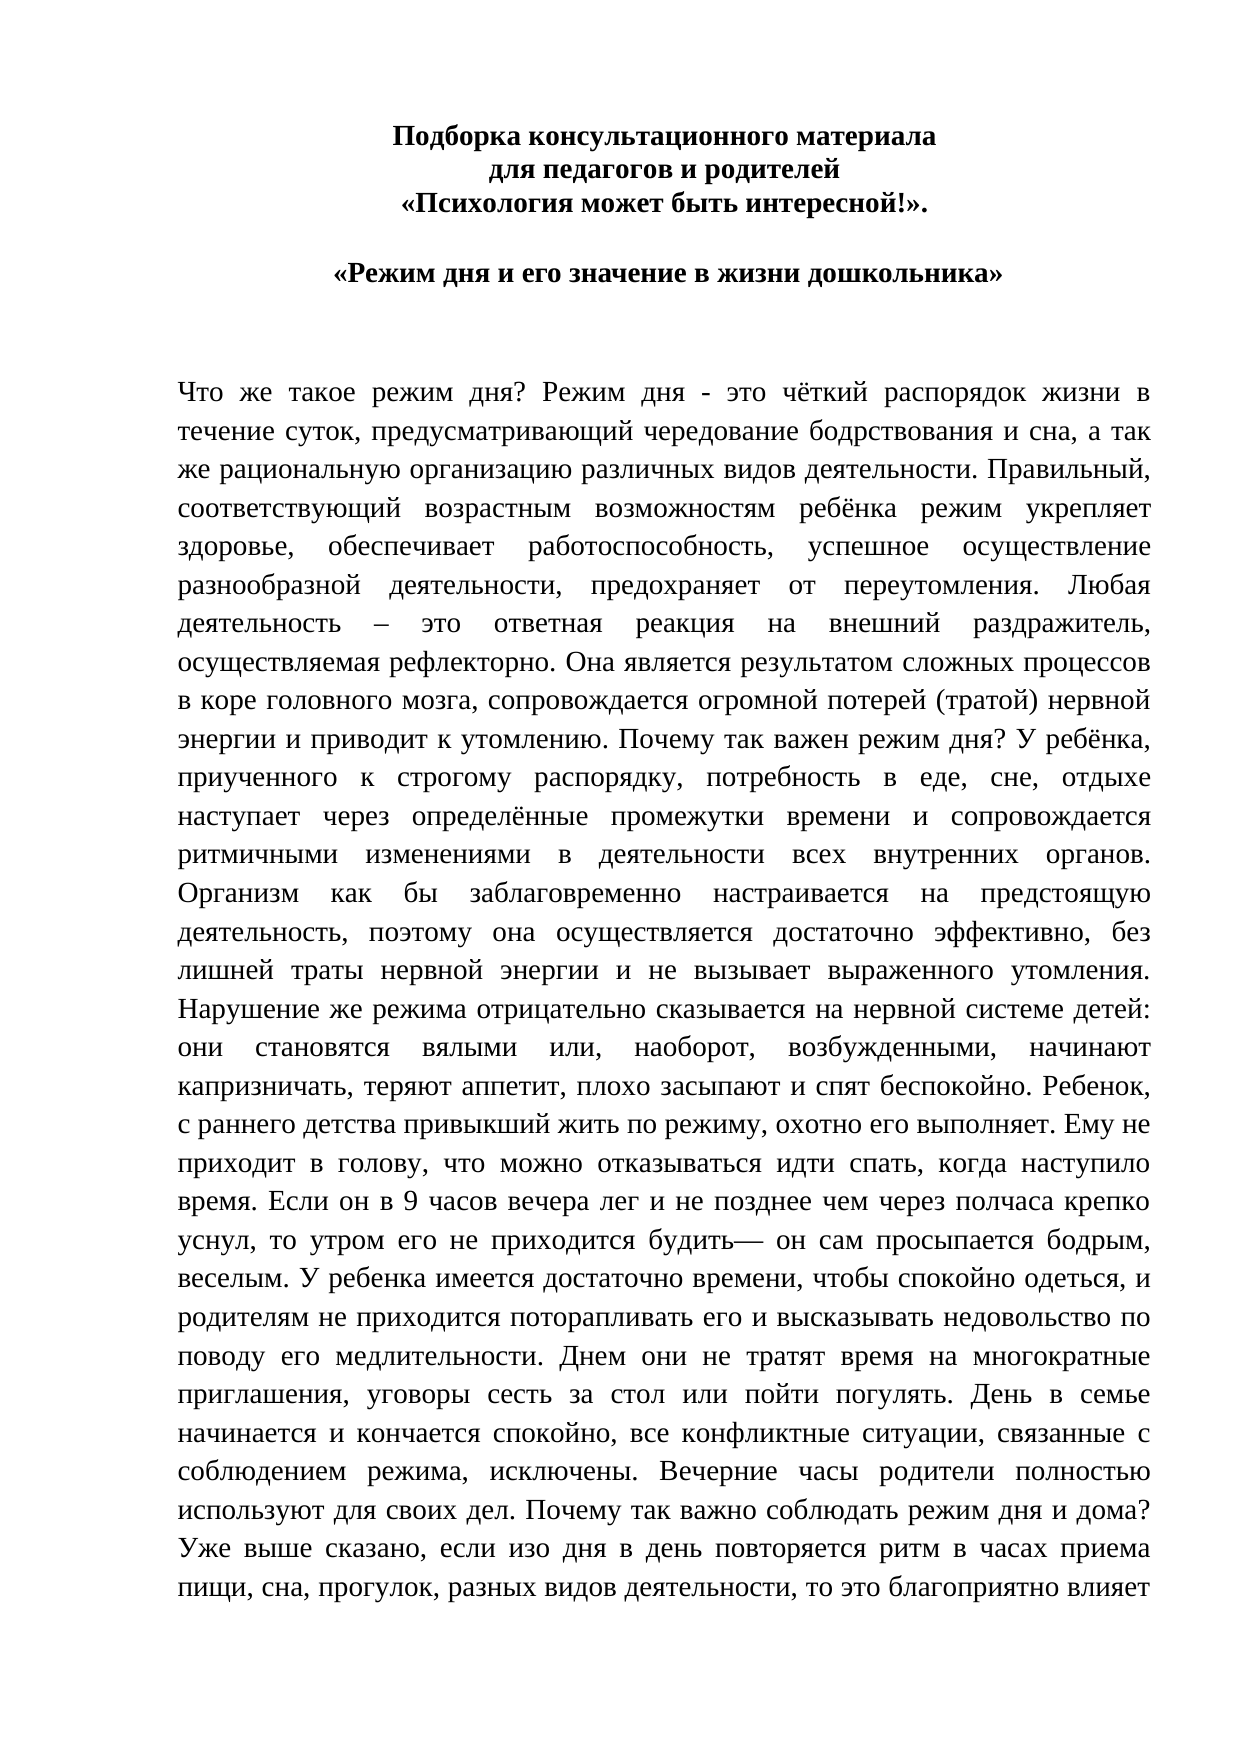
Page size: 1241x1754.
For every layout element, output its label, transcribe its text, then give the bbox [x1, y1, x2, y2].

text «Психология может быть интересной!». [177, 185, 1152, 219]
text Подборка консультационного материала [177, 118, 1152, 152]
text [177, 374, 1152, 1602]
text для педагогов и родителей [177, 152, 1152, 185]
text «Режим дня и его значение в жизни дошкольника» [177, 255, 1152, 288]
